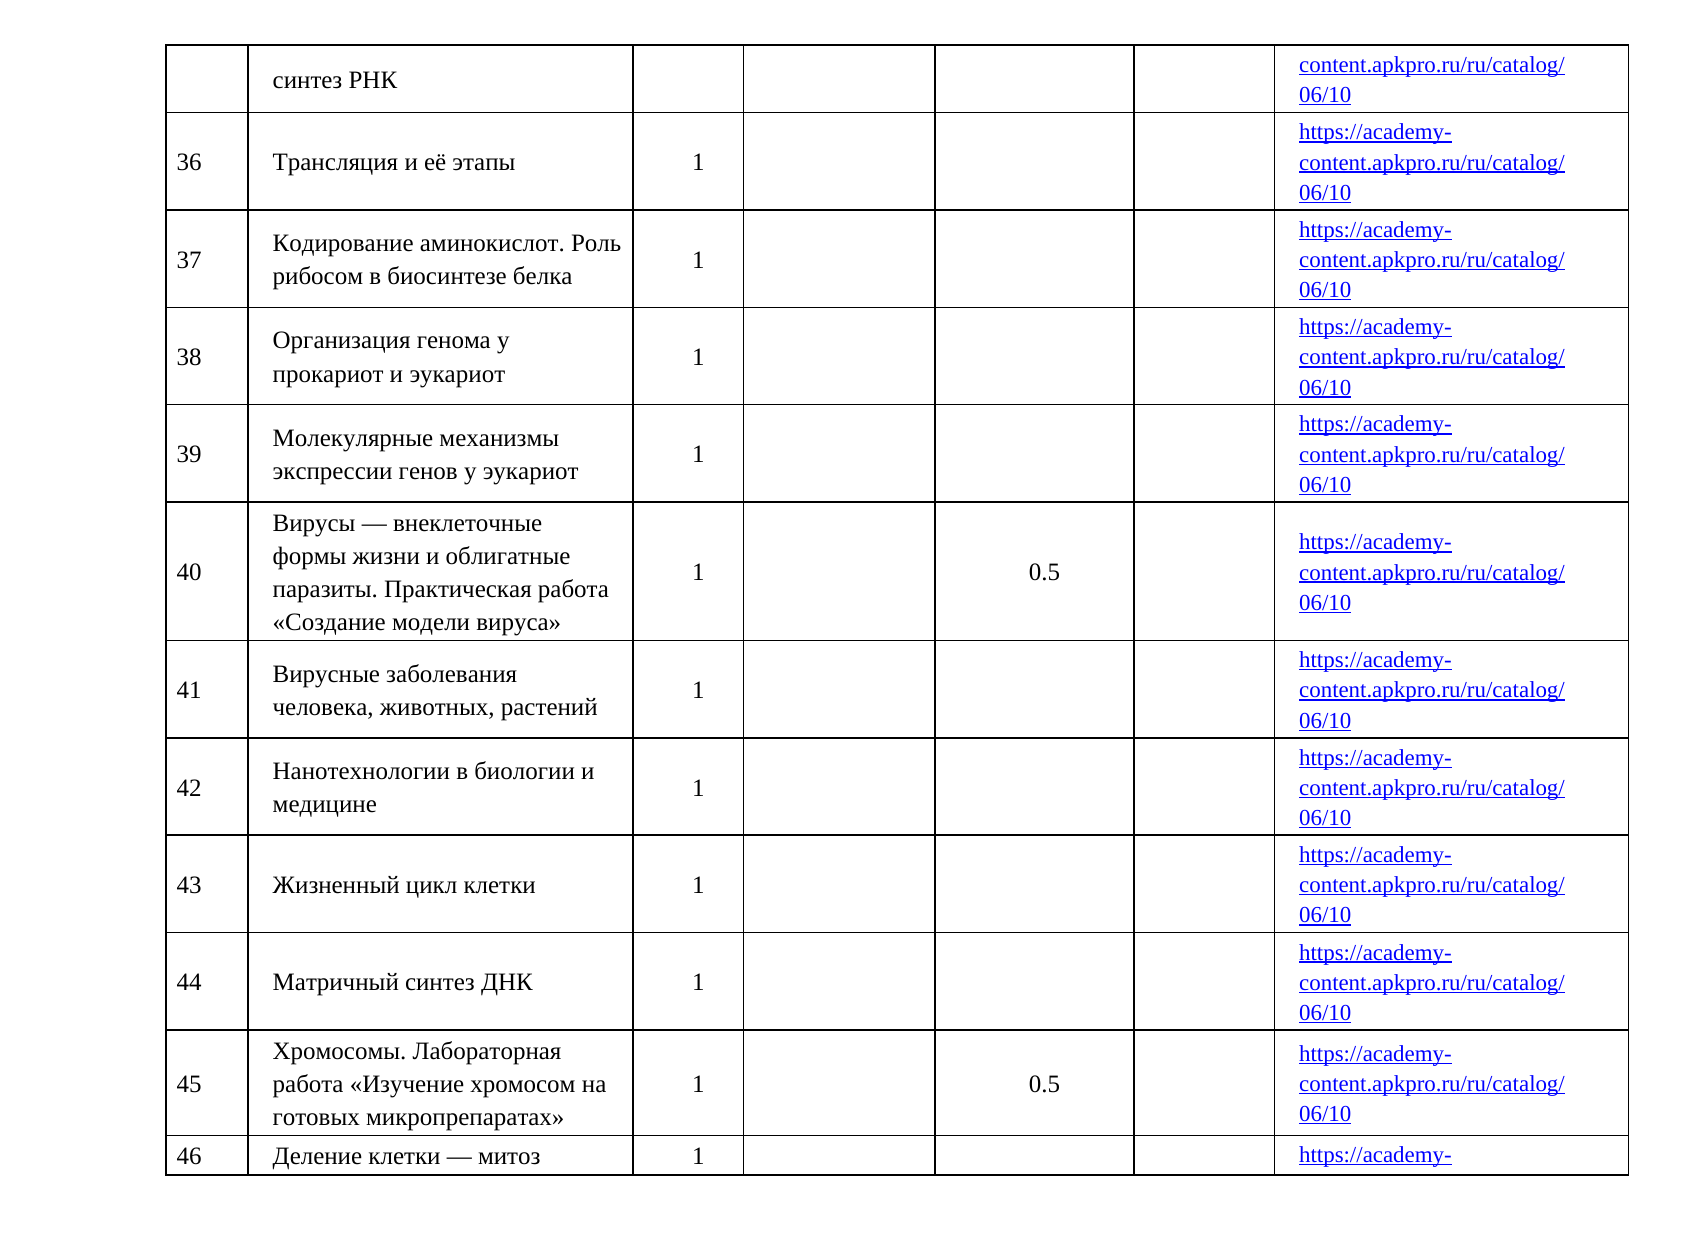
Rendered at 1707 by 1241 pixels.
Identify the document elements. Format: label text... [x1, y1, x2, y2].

table_cell https://academy-content.apkpro.ru/ru/catalog/06/10 [1275, 836, 1628, 932]
table_cell [1135, 46, 1274, 112]
table_cell 1 [634, 503, 743, 639]
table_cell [249, 1136, 632, 1174]
table_cell 37 [167, 211, 247, 306]
table_cell 43 [167, 836, 247, 932]
table_cell [1135, 1136, 1274, 1174]
table_cell [936, 308, 1133, 404]
table_cell Вирусы — внеклеточные формы жизни и облигатные паразиты. Практическая работа «Создание модели вируса» [249, 503, 632, 639]
table_cell https://academy-content.apkpro.ru/ru/catalog/06/10 [1275, 405, 1628, 501]
table_cell https://academy-content.apkpro.ru/ru/catalog/06/10 [1275, 308, 1628, 404]
table_cell [1135, 641, 1274, 737]
table_cell 1 [634, 308, 743, 404]
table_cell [249, 46, 632, 112]
table_cell [936, 405, 1133, 501]
table_cell 1 [634, 641, 743, 737]
table_cell 1 [634, 739, 743, 834]
table_cell [1135, 113, 1274, 209]
table_cell [744, 1136, 934, 1174]
table_cell 42 [167, 739, 247, 834]
table_cell https://academy-content.apkpro.ru/ru/catalog/06/10 [1275, 641, 1628, 737]
table_cell [936, 933, 1133, 1029]
table_cell 1 [634, 211, 743, 306]
table_cell 35 [167, 46, 247, 112]
table_cell [936, 739, 1133, 834]
table_cell 46 [167, 1136, 247, 1174]
table_cell 1 [634, 1031, 743, 1134]
table_cell https://academy-content.apkpro.ru/ru/catalog/06/10 [1275, 739, 1628, 834]
table_cell [744, 46, 934, 112]
table_cell [1135, 836, 1274, 932]
table_cell [744, 113, 934, 209]
table_cell Нанотехнологии в биологии и медицине [249, 739, 632, 834]
table_cell [936, 1136, 1133, 1174]
table_cell 1 [634, 836, 743, 932]
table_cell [1275, 1031, 1628, 1134]
table_cell [936, 113, 1133, 209]
table_cell 1 [634, 1136, 743, 1174]
table_cell 41 [167, 641, 247, 737]
table_cell 38 [167, 308, 247, 404]
table_cell [1135, 503, 1274, 639]
table_cell [744, 739, 934, 834]
table_cell Организация генома у прокариот и эукариот [249, 308, 632, 404]
table_cell https://academy-content.apkpro.ru/ru/catalog/06/10 [1275, 211, 1628, 306]
table_cell [744, 503, 934, 639]
table_cell 39 [167, 405, 247, 501]
table_cell 44 [167, 933, 247, 1029]
table_cell 0.5 [936, 503, 1133, 639]
table_cell [936, 211, 1133, 306]
table_cell [1135, 405, 1274, 501]
table_cell [1135, 308, 1274, 404]
table_cell [936, 46, 1133, 112]
table_cell [744, 836, 934, 932]
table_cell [1275, 46, 1628, 112]
table_cell 45 [167, 1031, 247, 1134]
table_cell Жизненный цикл клетки [249, 836, 632, 932]
table_cell [744, 211, 934, 306]
table_cell 1 [634, 933, 743, 1029]
table_cell 1 [634, 405, 743, 501]
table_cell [1275, 1136, 1628, 1174]
table_cell [1135, 933, 1274, 1029]
table_cell [1135, 211, 1274, 306]
table_cell [744, 641, 934, 737]
table_cell 1 [634, 113, 743, 209]
table_cell Кодирование аминокислот. Роль рибосом в биосинтезе белка [249, 211, 632, 306]
table_cell [744, 933, 934, 1029]
table_cell Вирусные заболевания человека, животных, растений [249, 641, 632, 737]
table_cell https://academy-content.apkpro.ru/ru/catalog/06/10 [1275, 933, 1628, 1029]
table_cell 36 [167, 113, 247, 209]
table_cell 40 [167, 503, 247, 639]
table_cell Матричный синтез ДНК [249, 933, 632, 1029]
table_cell https://academy-content.apkpro.ru/ru/catalog/06/10 [1275, 503, 1628, 639]
table_cell 1 [634, 46, 743, 112]
table_cell [936, 641, 1133, 737]
table_cell [744, 405, 934, 501]
table_cell [936, 836, 1133, 932]
table_cell [744, 308, 934, 404]
table_cell 0.5 [936, 1031, 1133, 1134]
table_cell [1135, 1031, 1274, 1134]
table_cell Молекулярные механизмы экспрессии генов у эукариот [249, 405, 632, 501]
table_cell Хромосомы. Лабораторная работа «Изучение хромосом на готовых микропрепаратах» [249, 1031, 632, 1134]
table_cell [744, 1031, 934, 1134]
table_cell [1275, 113, 1628, 209]
table_cell Трансляция и её этапы [249, 113, 632, 209]
table_cell [1135, 739, 1274, 834]
